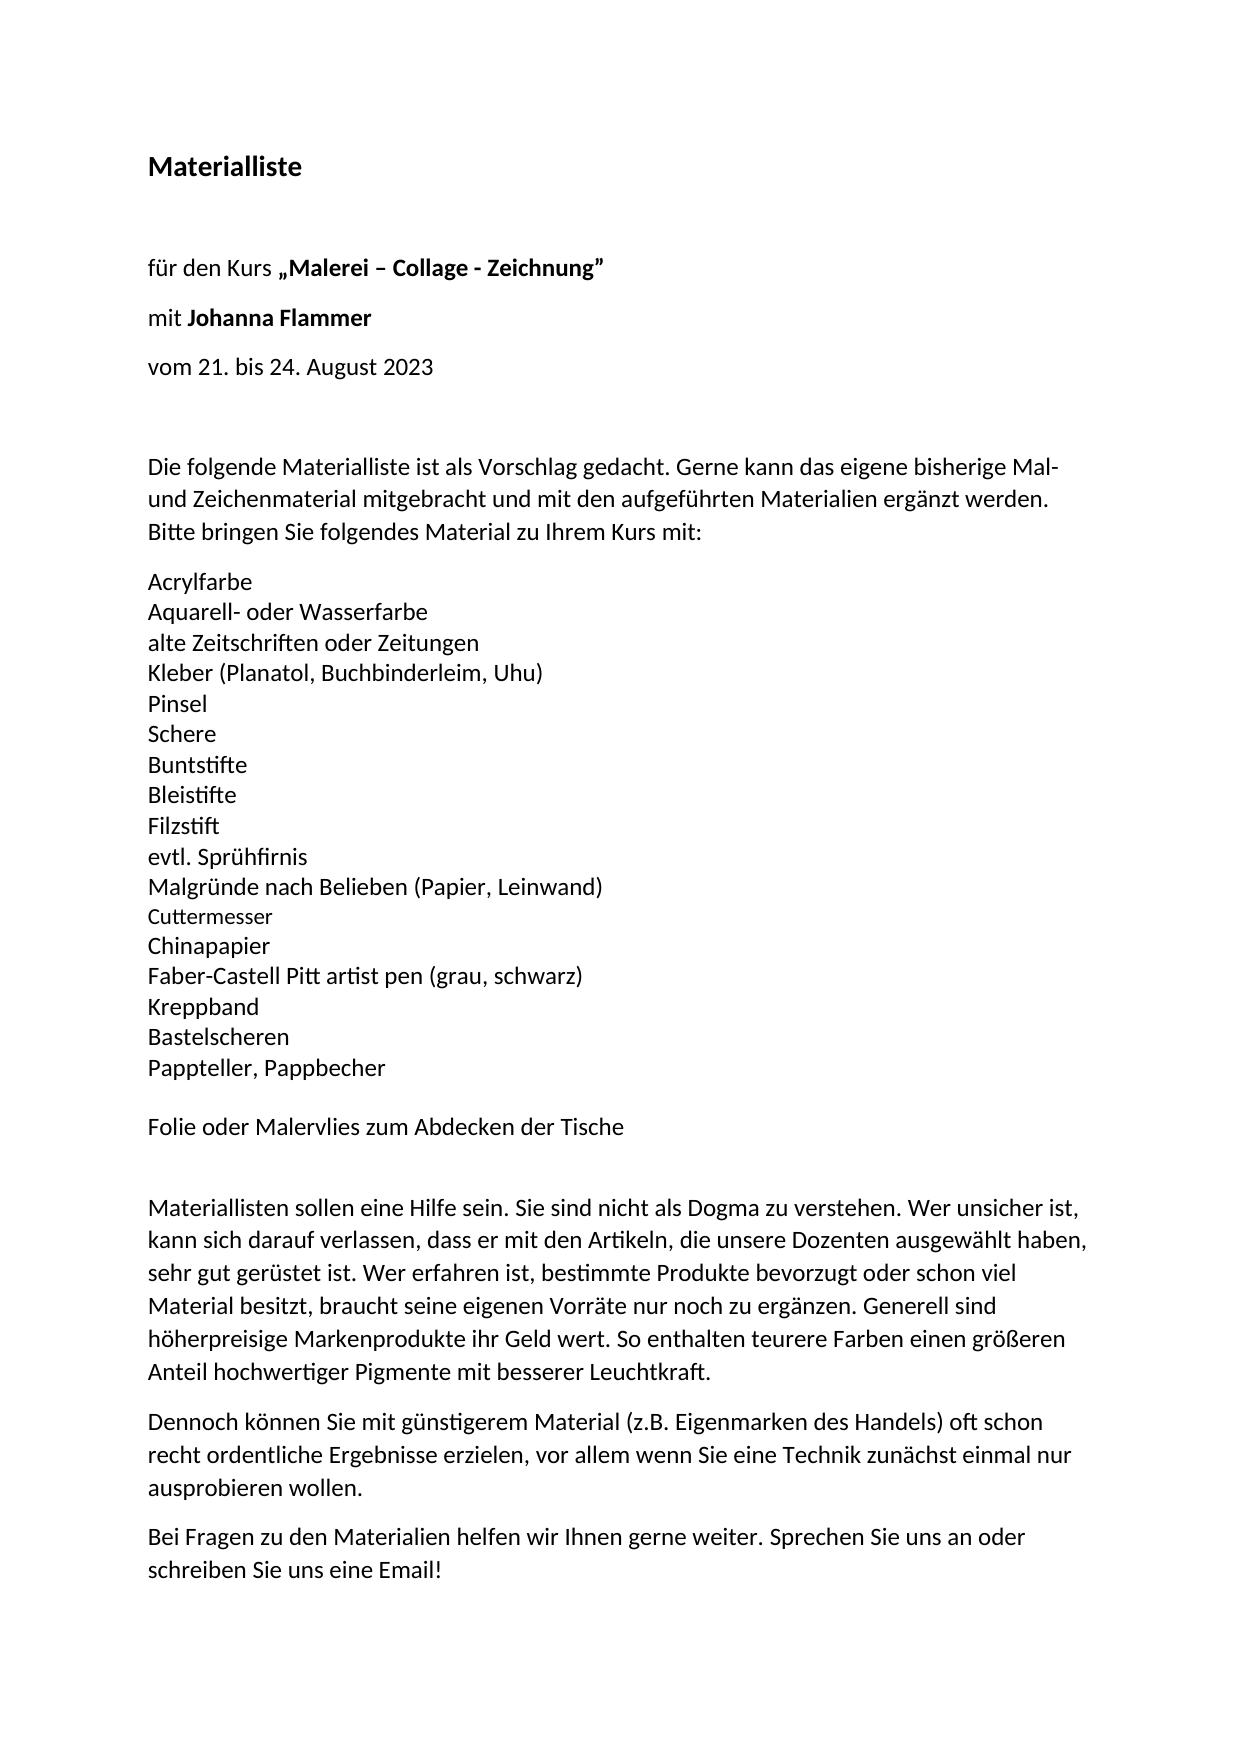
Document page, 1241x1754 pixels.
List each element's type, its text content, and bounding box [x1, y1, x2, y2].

text Folie oder Malervlies zum Abdecken der Tische [148, 1112, 1093, 1142]
text Schere [148, 719, 1093, 749]
text Kleber (Planatol, Buchbinderleim, Uhu) [148, 658, 1093, 688]
text Aquarell- oder Wasserfarbe [148, 597, 1093, 627]
text Die folgende Materialliste ist als Vorschlag gedacht. Gerne kann das eigene bisherige Mal- und Zeichenmaterial mitgebracht und mit den aufgeführten Materialien ergänzt werden. Bitte bringen Sie folgendes Material zu Ihrem Kurs mit: [148, 451, 1093, 547]
text Pappteller, Pappbecher [148, 1052, 1093, 1082]
text Malgründe nach Belieben (Papier, Leinwand) [148, 871, 1093, 902]
text Bei Fragen zu den Materialien helfen wir Ihnen gerne weiter. Sprechen Sie uns an oder schreiben Sie uns eine Email! [148, 1521, 1093, 1585]
text mit Johanna Flammer [148, 302, 1093, 332]
text Kreppband [148, 991, 1093, 1021]
text vom 21. bis 24. August 2023 [148, 351, 1093, 382]
text Dennoch können Sie mit günstigerem Material (z.B. Eigenmarken des Handels) oft schon recht ordentliche Ergebnisse erzielen, vor allem wenn Sie eine Technik zunächst einmal nur ausprobieren wollen. [148, 1406, 1093, 1502]
text Materialliste [148, 148, 1093, 183]
text Bastelscheren [148, 1021, 1093, 1052]
text für den Kurs „Malerei – Collage - Zeichnung” [148, 252, 1093, 283]
text evtl. Sprühfirnis [148, 841, 1093, 871]
text Chinapapier [148, 930, 1093, 960]
text Faber-Castell Pitt artist pen (grau, schwarz) [148, 960, 1093, 991]
text Materiallisten sollen eine Hilfe sein. Sie sind nicht als Dogma zu verstehen. Wer unsicher ist, kann sich darauf verlassen, dass er mit den Artikeln, die unsere Dozenten ausgewählt haben, sehr gut gerüstet ist. Wer erfahren ist, bestimmte Produkte bevorzugt oder schon viel Material besitzt, braucht seine eigenen Vorräte nur noch zu ergänzen. Generell sind höherpreisige Markenprodukte ihr Geld wert. So enthalten teurere Farben einen größeren Anteil hochwertiger Pigmente mit besserer Leuchtkraft. [148, 1192, 1093, 1387]
text alte Zeitschriften oder Zeitungen [148, 627, 1093, 658]
text Pinsel [148, 688, 1093, 719]
text Cuttermesser [148, 902, 1093, 930]
text Filzstift [148, 810, 1093, 841]
text Acrylfarbe [148, 566, 1093, 597]
text Bleistifte [148, 780, 1093, 810]
text Buntstifte [148, 749, 1093, 780]
